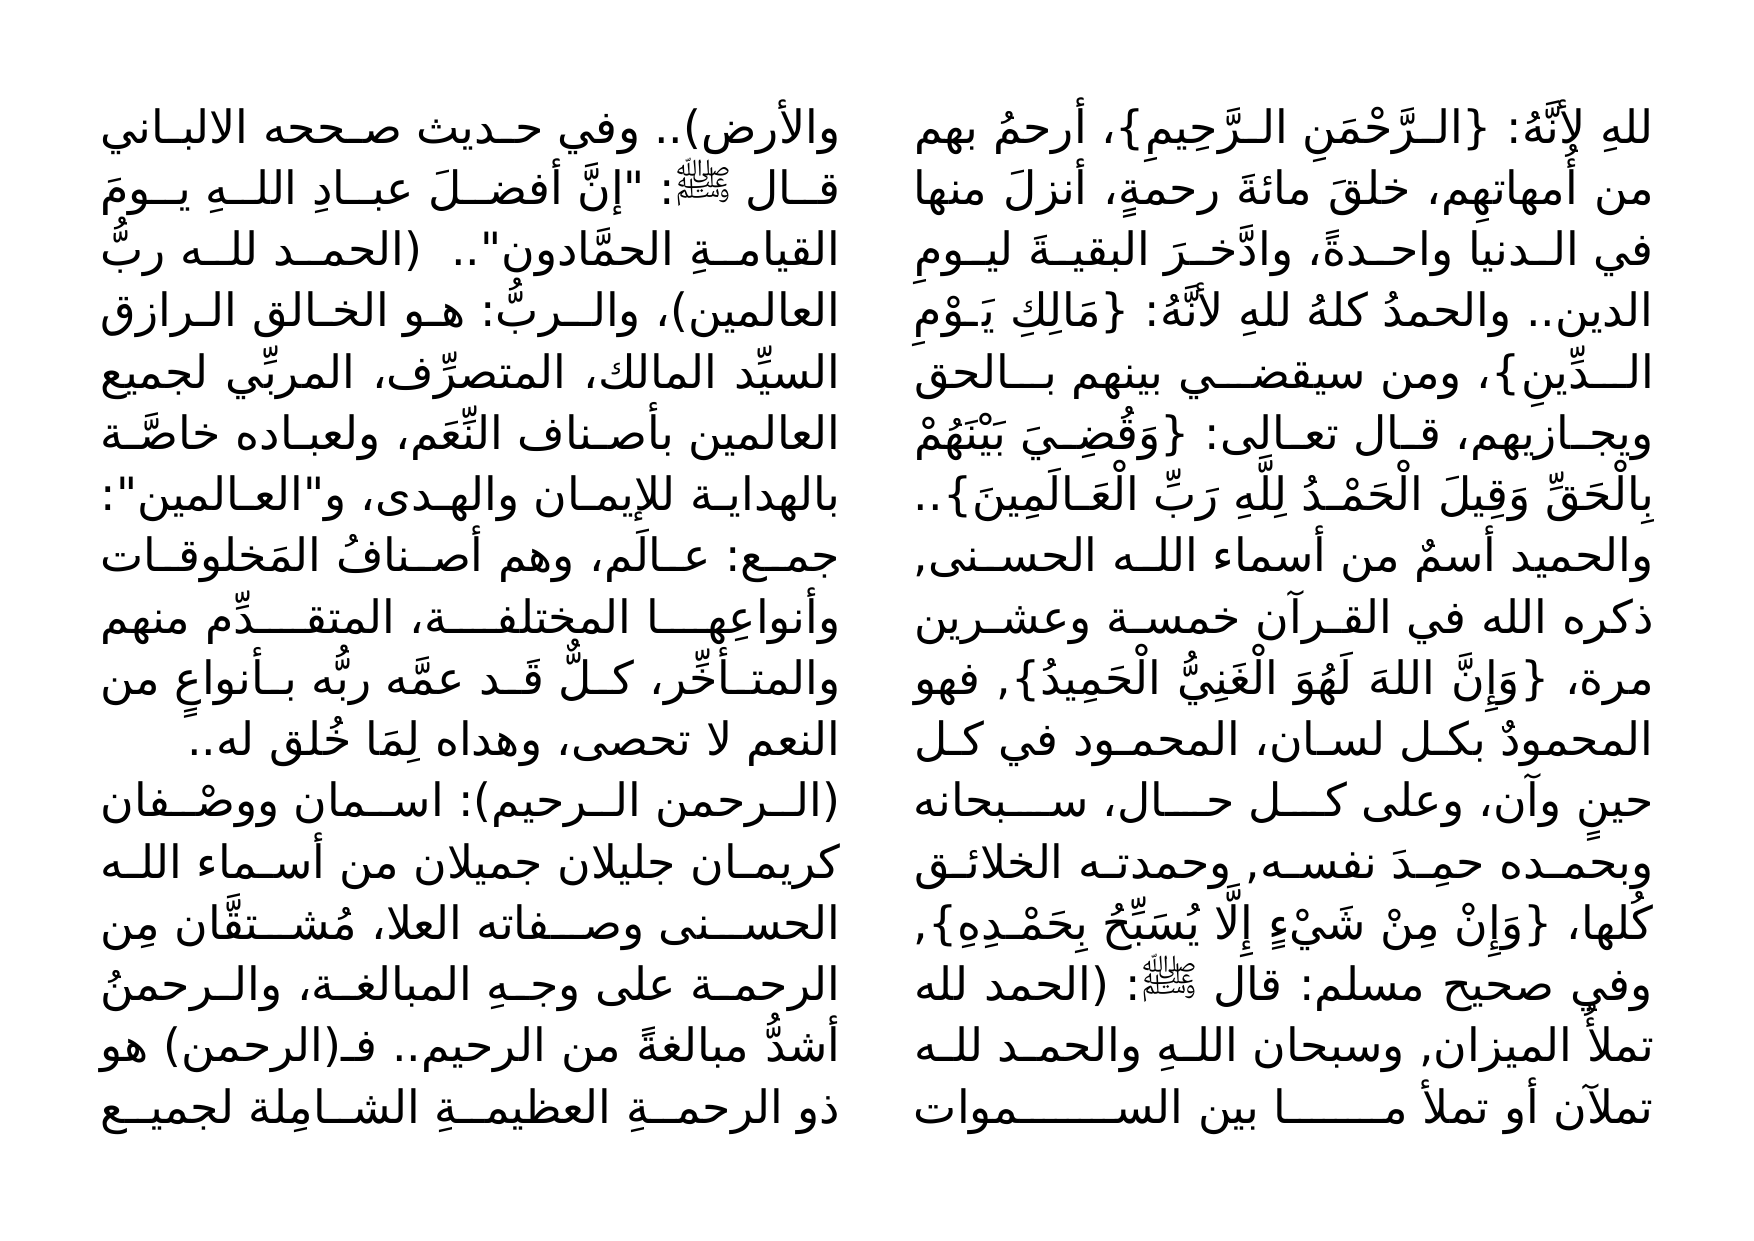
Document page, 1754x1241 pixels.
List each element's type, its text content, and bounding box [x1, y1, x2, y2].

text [100, 100, 840, 766]
